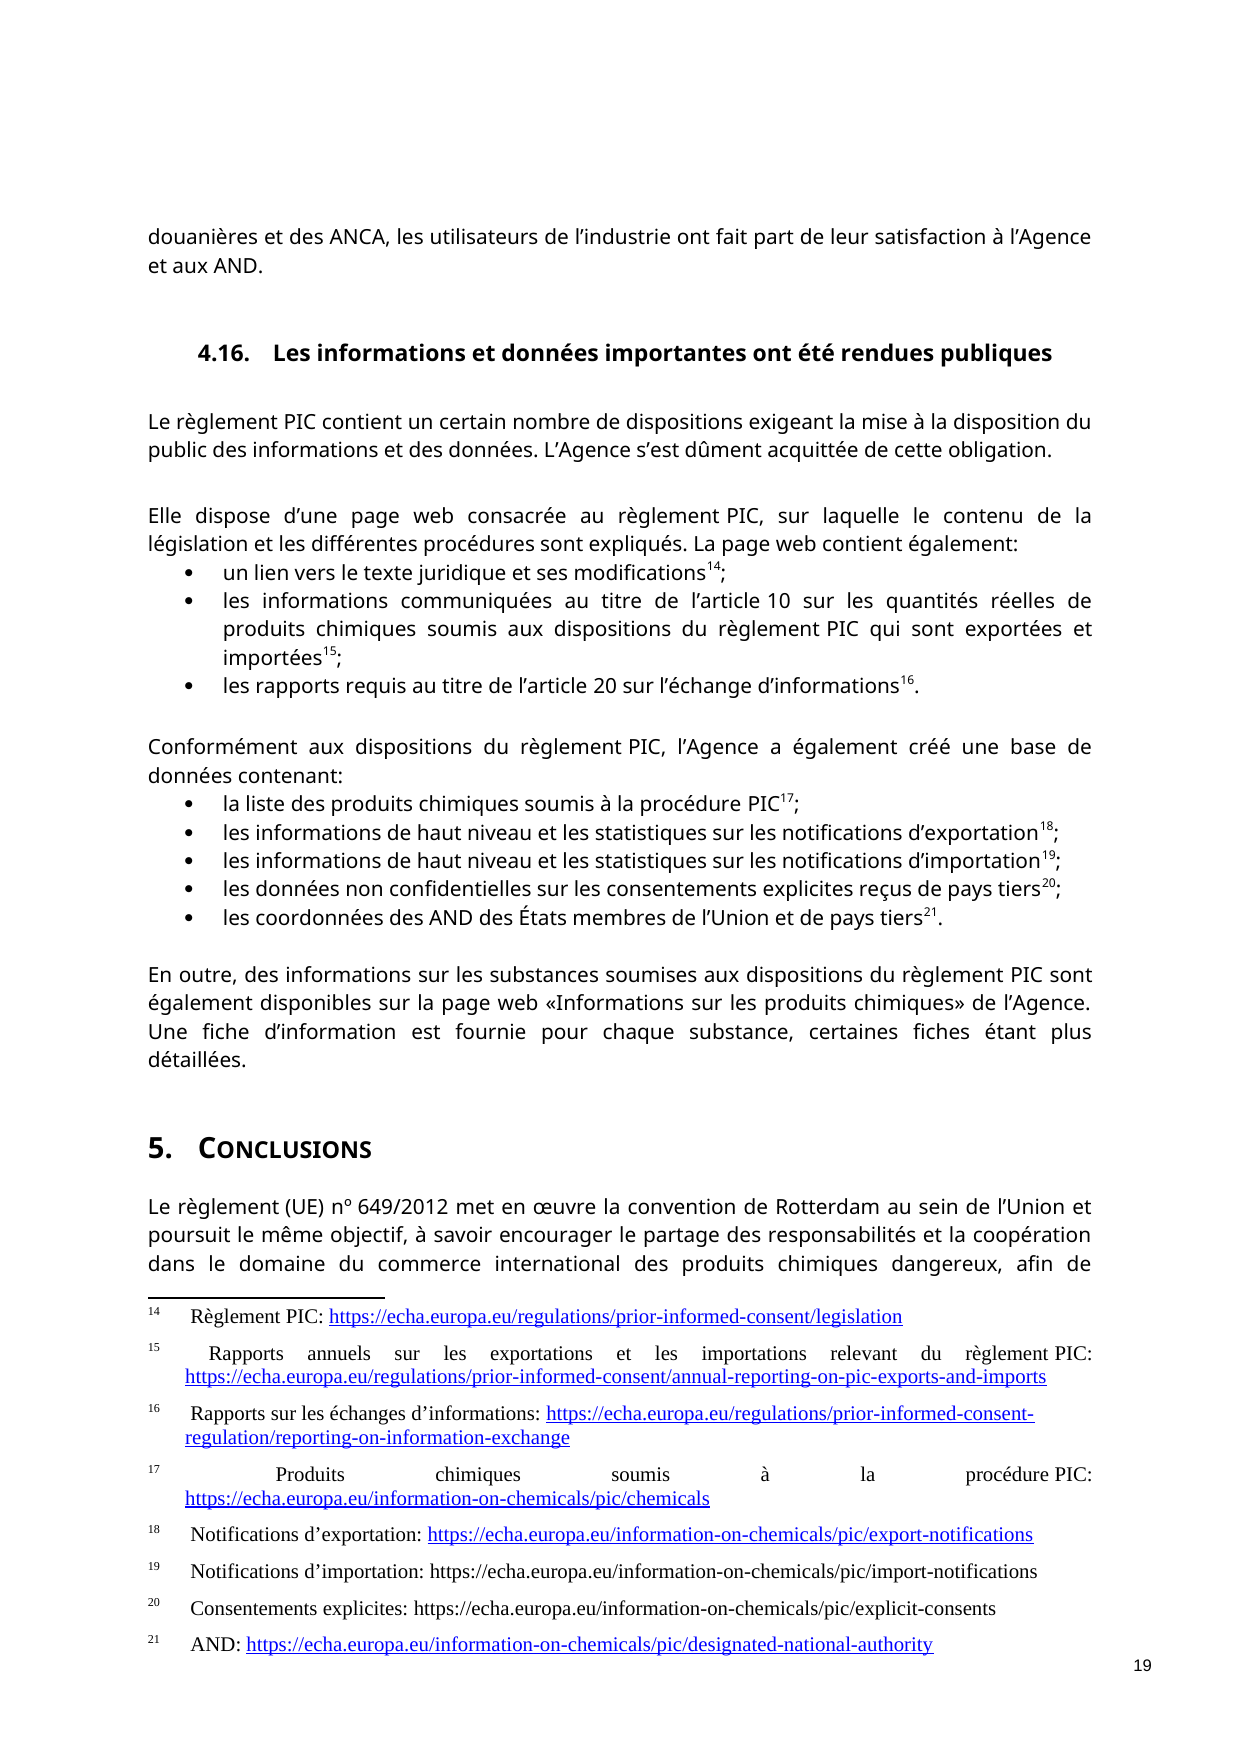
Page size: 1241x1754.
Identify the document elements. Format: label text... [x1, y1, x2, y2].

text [148, 1192, 1092, 1277]
text Conformément aux dispositions du règlement PIC, l’Agence a également créé une base de données contenant: [148, 732, 1092, 789]
list un lien vers le texte juridique et ses modifications; [185, 558, 1092, 586]
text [148, 222, 1092, 279]
list la liste des produits chimiques soumis à la procédure PIC; [185, 789, 1092, 818]
subtitle Les informations et données importantes ont été rendues publiques [198, 337, 1092, 368]
list les informations communiquées au titre de l’article 10 sur les quantités réelles de produits chimiques soumis aux dispositions du règlement PIC qui sont exportées et importées; [185, 586, 1092, 671]
list les informations de haut niveau et les statistiques sur les notifications d’exportation; [185, 818, 1092, 846]
text En outre, des informations sur les substances soumises aux dispositions du règlement PIC sont également disponibles sur la page web «Informations sur les produits chimiques» de l’Agence. Une fiche d’information est fournie pour chaque substance, certaines fiches étant plus détaillées. [148, 960, 1092, 1074]
list les informations de haut niveau et les statistiques sur les notifications d’importation; [185, 846, 1092, 874]
list les rapports requis au titre de l’article 20 sur l’échange d’informations. [185, 671, 1092, 700]
list les coordonnées des AND des États membres de l’Union et de pays tiers. [185, 903, 1092, 931]
text Elle dispose d’une page web consacrée au règlement PIC, sur laquelle le contenu de la législation et les différentes procédures sont expliqués. La page web contient également: [148, 501, 1092, 558]
subtitle Conclusions [148, 1127, 1092, 1167]
text Le règlement PIC contient un certain nombre de dispositions exigeant la mise à la disposition du public des informations et des données. L’Agence s’est dûment acquittée de cette obligation. [148, 407, 1092, 464]
list les données non confidentielles sur les consentements explicites reçus de pays tiers; [185, 874, 1092, 903]
